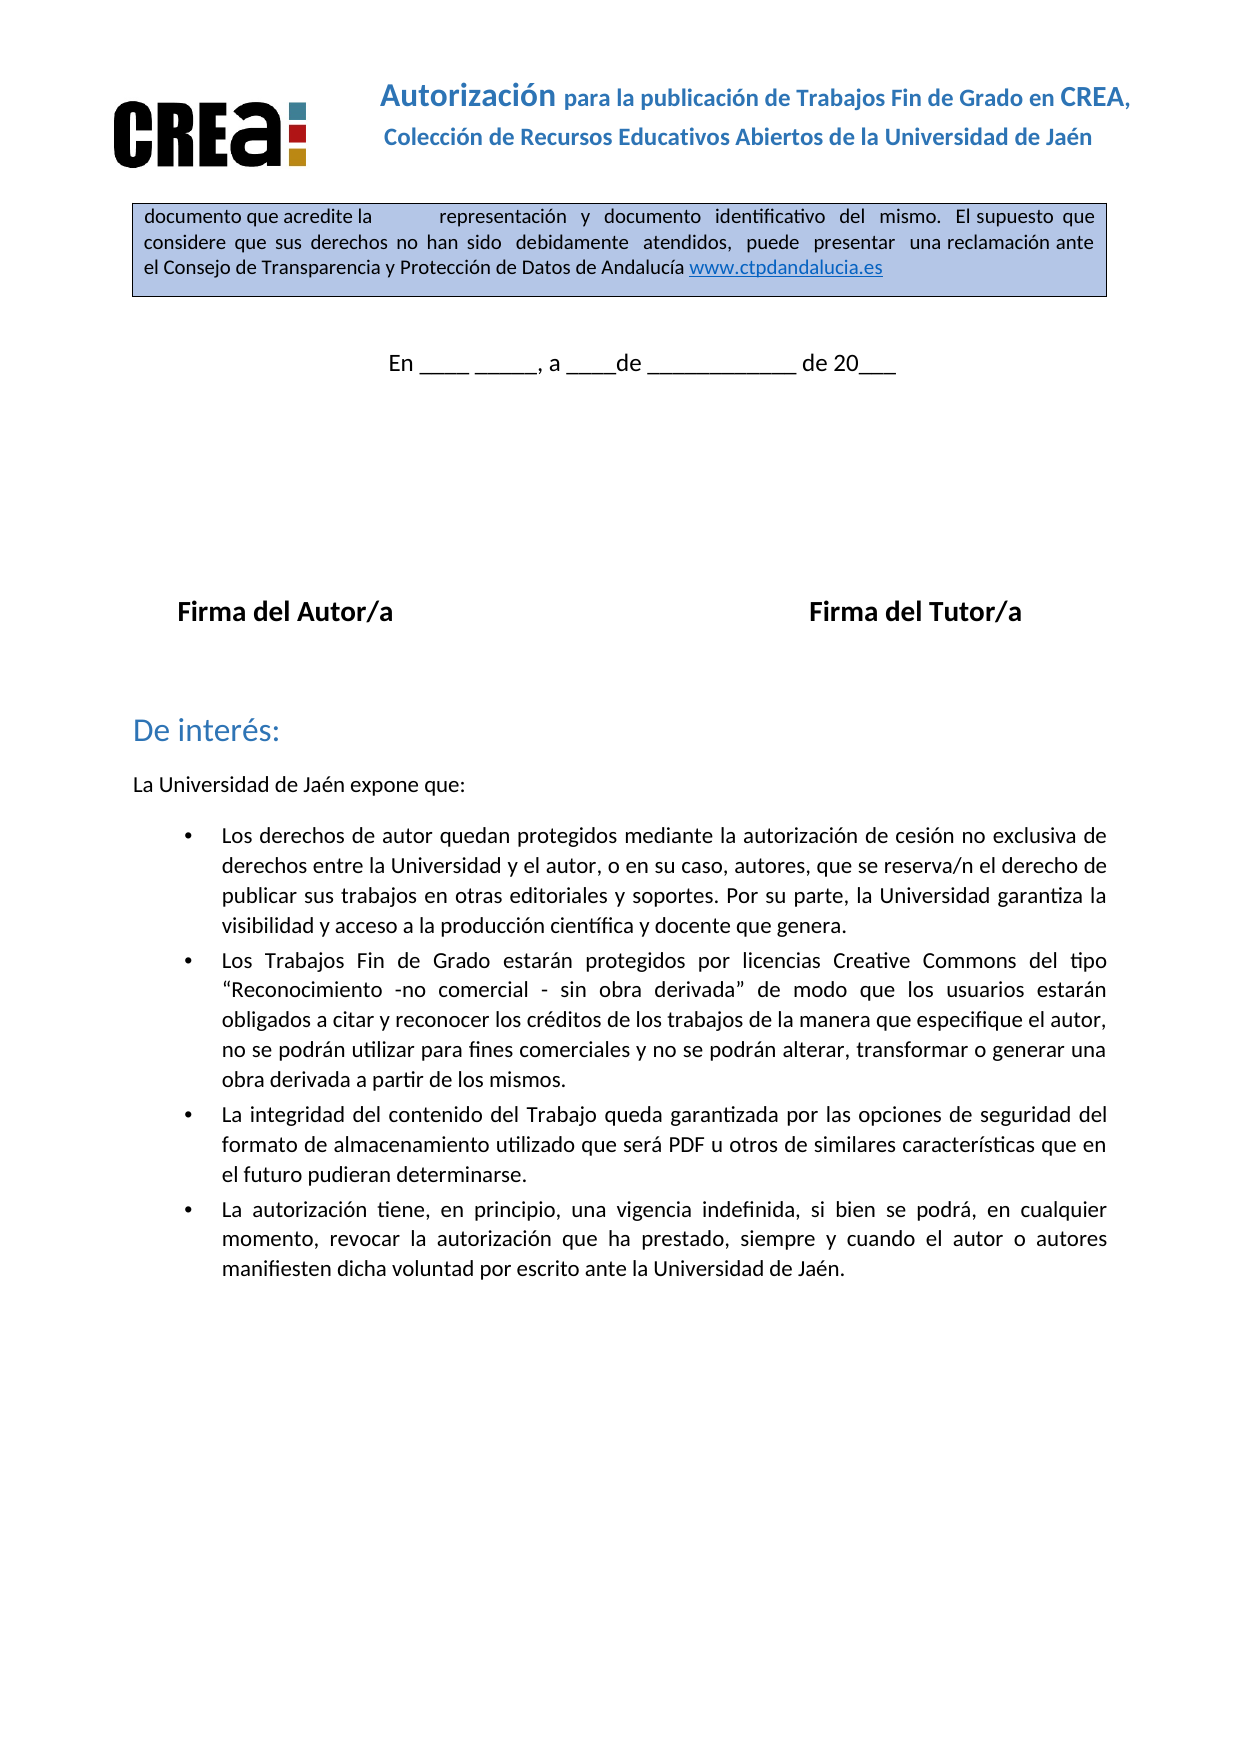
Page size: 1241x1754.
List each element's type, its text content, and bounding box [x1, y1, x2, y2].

text La Universidad de Jaén expone que: [133, 770, 1109, 798]
list La integridad del contenido del Trabajo queda garantizada por las opciones de seguridad del formato de almacenamiento utilizado que será PDF u otros de similares características que en el futuro pudieran determinarse. [184, 1100, 1109, 1188]
list Los derechos de autor quedan protegidos mediante la autorización de cesión no exclusiva de derechos entre la Universidad y el autor, o en su caso, autores, que se reserva/n el derecho de publicar sus trabajos en otras editoriales y soportes. Por su parte, la Universidad garantiza la visibilidad y acceso a la producción científica y docente que genera. [184, 821, 1109, 939]
picture [100, 92, 322, 180]
text Firma del Autor/a Firma del Tutor/a [177, 593, 1152, 629]
text En ____ _____, a ____de ____________ de 20___ [133, 347, 1152, 377]
list La autorización tiene, en principio, una vigencia indefinida, si bien se podrá, en cualquier momento, revocar la autorización que ha prestado, siempre y cuando el autor o autores manifiesten dicha voluntad por escrito ante la Universidad de Jaén. [184, 1195, 1109, 1282]
text De interés: [133, 709, 1152, 750]
list Los Trabajos Fin de Grado estarán protegidos por licencias Creative Commons del tipo “Reconocimiento -no comercial - sin obra derivada” de modo que los usuarios estarán obligados a citar y reconocer los créditos de los trabajos de la manera que especifique el autor, no se podrán utilizar para fines comerciales y no se podrán alterar, transformar o generar una obra derivada a partir de los mismos. [184, 946, 1109, 1093]
